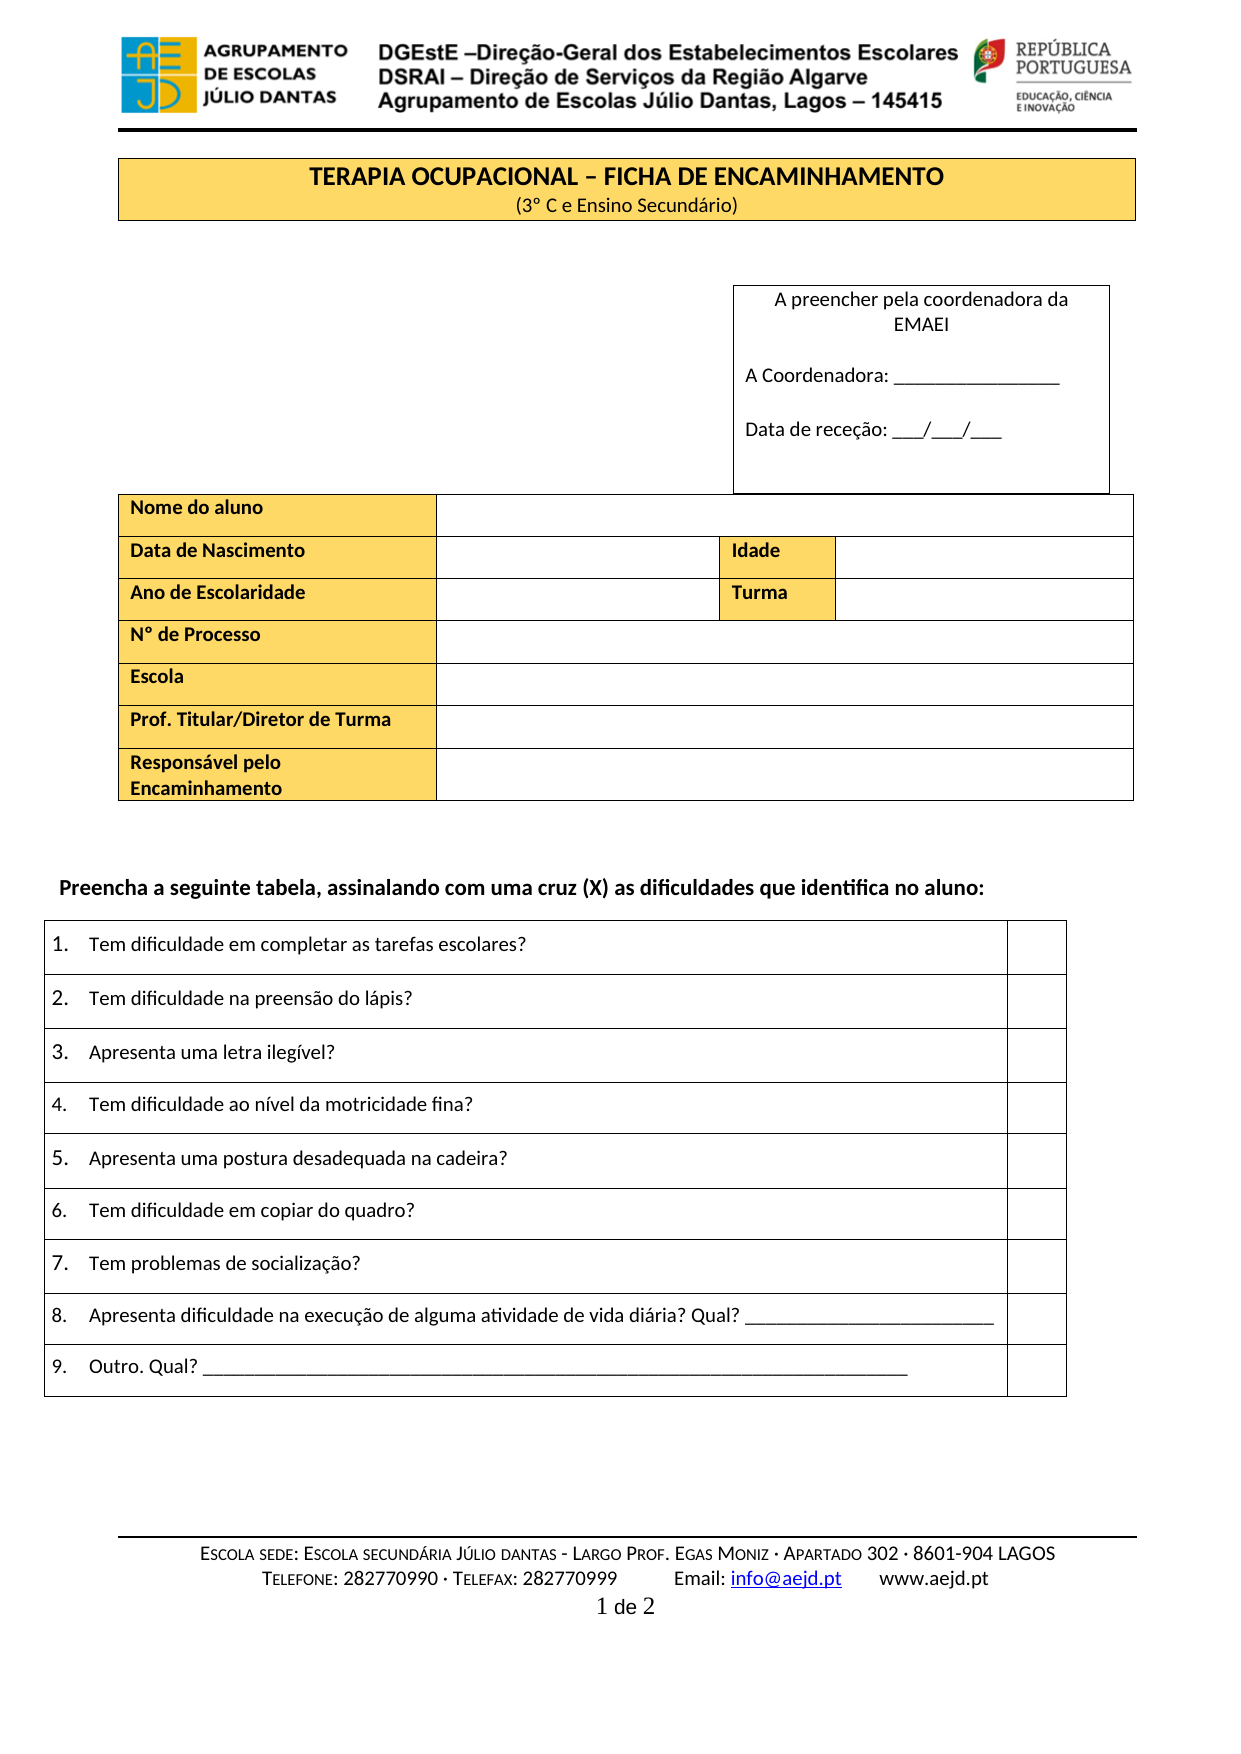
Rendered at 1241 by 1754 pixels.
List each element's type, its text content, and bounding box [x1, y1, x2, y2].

table_cell Apresenta uma postura desadequada na cadeira? [45, 1134, 1007, 1187]
table_cell [1008, 1240, 1066, 1293]
table_cell [437, 664, 1133, 705]
table_cell [836, 537, 1133, 578]
table_cell Tem dificuldade na preensão do lápis? [45, 975, 1007, 1028]
table_cell Idade [720, 537, 835, 578]
table_header [1008, 921, 1066, 974]
table_header TERAPIA OCUPACIONAL – FICHA DE ENCAMINHAMENTO (3º C e Ensino Secundário) [119, 159, 1135, 220]
table_cell Outro. Qual? ____________________________________________________________________ [45, 1345, 1007, 1396]
table_header Tem dificuldade em completar as tarefas escolares? [45, 921, 1007, 974]
table_cell [1008, 1029, 1066, 1082]
picture [118, 33, 1138, 116]
table_cell Prof. Titular/Diretor de Turma [119, 706, 436, 748]
table_header A preencher pela coordenadora da EMAEI A Coordenadora: ________________ Data de receção: ___/___/___ [734, 286, 1109, 492]
table_cell [1008, 1083, 1066, 1133]
table_cell [437, 749, 1133, 800]
table_cell [437, 706, 1133, 748]
table_cell [437, 621, 1133, 663]
table_cell [437, 537, 719, 578]
table_cell Turma [720, 579, 835, 620]
table_cell Responsável pelo Encaminhamento [119, 749, 436, 800]
table_cell Nº de Processo [119, 621, 436, 663]
table_cell Tem dificuldade ao nível da motricidade fina? [45, 1083, 1007, 1133]
table_cell Ano de Escolaridade [119, 579, 436, 620]
table_cell [1008, 975, 1066, 1028]
table_cell Apresenta dificuldade na execução de alguma atividade de vida diária? Qual? ________________________ [45, 1294, 1007, 1344]
table_header [437, 495, 1133, 536]
table_cell [437, 579, 719, 620]
table_cell [1008, 1189, 1066, 1239]
table_header Nome do aluno [119, 495, 436, 536]
table_cell Data de Nascimento [119, 537, 436, 578]
table_cell [1008, 1294, 1066, 1344]
table_cell Tem problemas de socialização? [45, 1240, 1007, 1293]
table_cell Escola [119, 664, 436, 705]
table_cell [1008, 1345, 1066, 1396]
text Preencha a seguinte tabela, assinalando com uma cruz (X) as dificuldades que identifica no aluno: [59, 873, 1137, 901]
table_cell [1008, 1134, 1066, 1187]
table_cell Tem dificuldade em copiar do quadro? [45, 1189, 1007, 1239]
table_cell [836, 579, 1133, 620]
table_cell Apresenta uma letra ilegível? [45, 1029, 1007, 1082]
